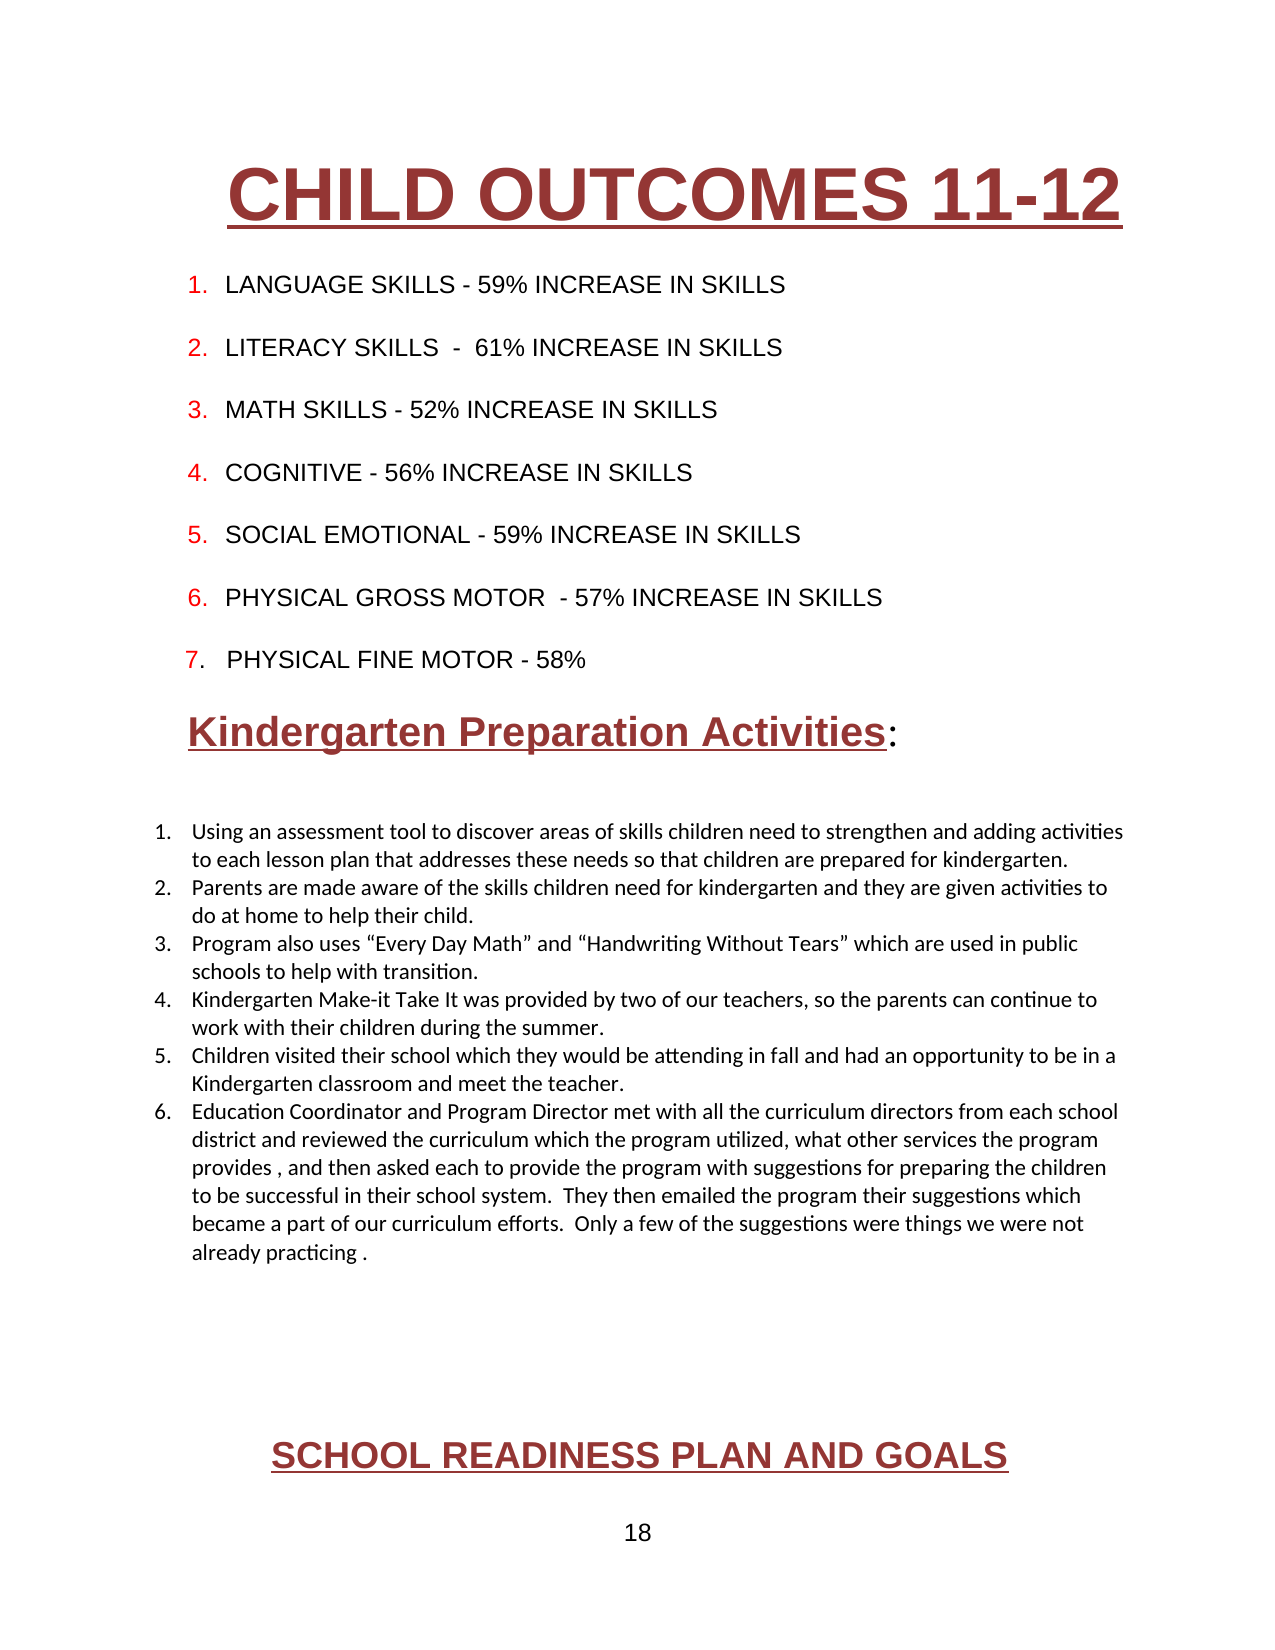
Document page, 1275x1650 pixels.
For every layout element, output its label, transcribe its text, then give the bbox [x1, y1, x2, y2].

list PHYSICAL GROSS MOTOR - 57% INCREASE IN SKILLS [187, 582, 1125, 611]
list LANGUAGE SKILLS - 59% INCREASE IN SKILLS [187, 270, 1125, 299]
list Parents are made aware of the skills children need for kindergarten and they are given activities to do at home to help their child. [154, 873, 1125, 929]
list Education Coordinator and Program Director met with all the curriculum directors from each school district and reviewed the curriculum which the program utilized, what other services the program provides , and then asked each to provide the program with suggestions for preparing the children to be successful in their school system. They then emailed the program their suggestions which became a part of our curriculum efforts. Only a few of the suggestions were things we were not already practicing . [154, 1097, 1125, 1266]
list LITERACY SKILLS - 61% INCREASE IN SKILLS [187, 332, 1125, 361]
list SOCIAL EMOTIONAL - 59% INCREASE IN SKILLS [187, 520, 1125, 549]
list COGNITIVE - 56% INCREASE IN SKILLS [187, 457, 1125, 486]
text CHILD OUTCOMES 11-12 [225, 150, 1125, 236]
list Using an assessment tool to discover areas of skills children need to strengthen and adding activities to each lesson plan that addresses these needs so that children are prepared for kindergarten. [154, 817, 1125, 873]
list Kindergarten Make-it Take It was provided by two of our teachers, so the parents can continue to work with their children during the summer. [154, 985, 1125, 1041]
text SCHOOL READINESS PLAN AND GOALS [154, 1434, 1125, 1477]
text Kindergarten Preparation Activities: [187, 707, 1125, 756]
list Children visited their school which they would be attending in fall and had an opportunity to be in a Kindergarten classroom and meet the teacher. [154, 1041, 1125, 1097]
list MATH SKILLS - 52% INCREASE IN SKILLS [187, 395, 1125, 424]
text 7. PHYSICAL FINE MOTOR - 58% [150, 645, 1125, 674]
list Program also uses “Every Day Math” and “Handwriting Without Tears” which are used in public schools to help with transition. [154, 929, 1125, 985]
